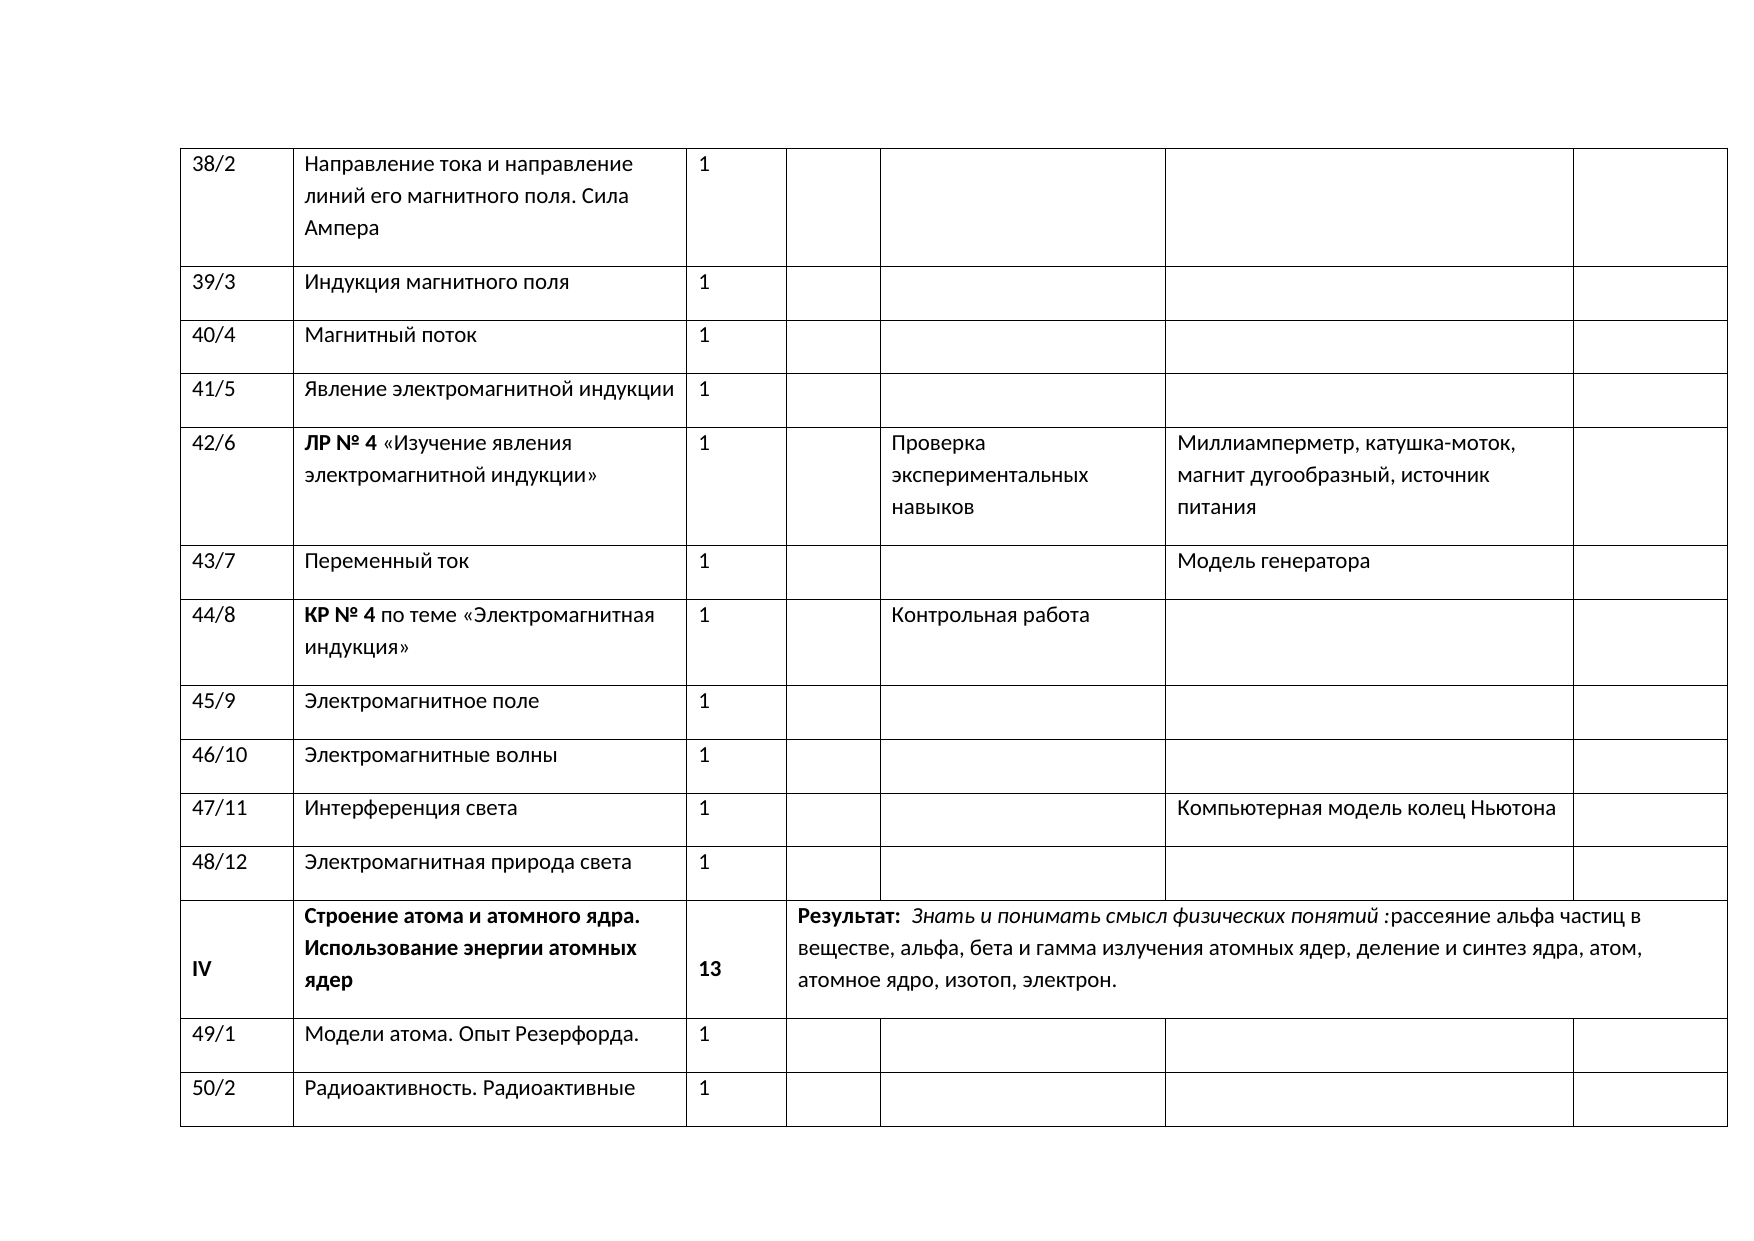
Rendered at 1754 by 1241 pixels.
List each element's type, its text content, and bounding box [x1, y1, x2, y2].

table_cell Контрольная работа [881, 600, 1165, 685]
table_cell [787, 546, 880, 599]
table_cell [1574, 847, 1727, 900]
table_cell [787, 794, 880, 846]
table_cell 50/2 [181, 1073, 293, 1126]
table_cell [1574, 794, 1727, 846]
table_cell [1166, 267, 1573, 319]
table_cell 45/9 [181, 686, 293, 739]
table_cell [787, 267, 880, 319]
table_cell Компьютерная модель колец Ньютона [1166, 794, 1573, 846]
table_cell [787, 1019, 880, 1072]
table_cell 1 [687, 847, 786, 900]
table_cell 41/5 [181, 374, 293, 427]
table_cell 49/1 [181, 1019, 293, 1072]
table_cell Индукция магнитного поля [294, 267, 686, 319]
table_cell Миллиамперметр, катушка-моток, магнит дугообразный, источник питания [1166, 428, 1573, 545]
table_cell 43/7 [181, 546, 293, 599]
table_cell [881, 686, 1165, 739]
table_cell [787, 600, 880, 685]
table_cell 1 [687, 321, 786, 373]
table_cell 40/4 [181, 321, 293, 373]
table_cell 13 [687, 901, 786, 1018]
table_cell [1574, 686, 1727, 739]
table_cell [881, 794, 1165, 846]
table_cell [787, 374, 880, 427]
table_cell [1574, 600, 1727, 685]
table_cell [881, 267, 1165, 319]
table_cell [787, 149, 880, 266]
table_cell Электромагнитная природа света [294, 847, 686, 900]
table_cell 1 [687, 374, 786, 427]
table_cell Строение атома и атомного ядра. Использование энергии атомных ядер [294, 901, 686, 1018]
table_cell 1 [687, 686, 786, 739]
table_cell Результат: Знать и понимать смысл физических понятий :рассеяние альфа частиц в веществе, альфа, бета и гамма излучения атомных ядер, деление и синтез ядра, атом, атомное ядро, изотоп, электрон. [787, 901, 1727, 1018]
table_cell [1166, 374, 1573, 427]
table_cell [881, 321, 1165, 373]
table_cell 1 [687, 1073, 786, 1126]
table_cell Электромагнитное поле [294, 686, 686, 739]
table_cell [1574, 374, 1727, 427]
table_cell Электромагнитные волны [294, 740, 686, 792]
table_cell [881, 740, 1165, 792]
table_cell 1 [687, 740, 786, 792]
table_cell КР № 4 по теме «Электромагнитная индукция» [294, 600, 686, 685]
table_cell [1574, 546, 1727, 599]
table_cell [1574, 428, 1727, 545]
table_cell Направление тока и направление линий его магнитного поля. Сила Ампера [294, 149, 686, 266]
table_cell 38/2 [181, 149, 293, 266]
table_cell 1 [687, 267, 786, 319]
table_cell 1 [687, 600, 786, 685]
table_cell 39/3 [181, 267, 293, 319]
table_cell Интерференция света [294, 794, 686, 846]
table_cell 1 [687, 1019, 786, 1072]
table_cell 42/6 [181, 428, 293, 545]
table_cell Переменный ток [294, 546, 686, 599]
table_cell 1 [687, 149, 786, 266]
table_cell IV [181, 901, 293, 1018]
table_cell [1574, 740, 1727, 792]
table_cell Магнитный поток [294, 321, 686, 373]
table_cell [1166, 1019, 1573, 1072]
table_cell [787, 847, 880, 900]
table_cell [294, 1073, 686, 1126]
table_cell [787, 1073, 880, 1126]
table_cell Проверка экспериментальных навыков [881, 428, 1165, 545]
table_cell [1574, 149, 1727, 266]
table_cell [1166, 149, 1573, 266]
table_cell [1166, 1073, 1573, 1126]
table_cell 46/10 [181, 740, 293, 792]
table_cell [881, 1019, 1165, 1072]
table_cell 1 [687, 546, 786, 599]
table_cell Модели атома. Опыт Резерфорда. [294, 1019, 686, 1072]
table_cell [1574, 267, 1727, 319]
table_cell [1166, 740, 1573, 792]
table_cell [1166, 686, 1573, 739]
table_cell [881, 374, 1165, 427]
table_cell [1166, 321, 1573, 373]
table_cell [1574, 321, 1727, 373]
table_cell [787, 686, 880, 739]
table_cell 44/8 [181, 600, 293, 685]
table_cell [881, 1073, 1165, 1126]
table_cell Явление электромагнитной индукции [294, 374, 686, 427]
table_cell [787, 428, 880, 545]
table_cell [1574, 1073, 1727, 1126]
table_cell [1166, 600, 1573, 685]
table_cell [787, 740, 880, 792]
table_cell [1166, 847, 1573, 900]
table_cell 1 [687, 428, 786, 545]
table_cell 1 [687, 794, 786, 846]
table_cell ЛР № 4 «Изучение явления электромагнитной индукции» [294, 428, 686, 545]
table_cell 48/12 [181, 847, 293, 900]
table_cell [881, 546, 1165, 599]
table_cell Модель генератора [1166, 546, 1573, 599]
table_cell [881, 847, 1165, 900]
table_cell [881, 149, 1165, 266]
table_cell [1574, 1019, 1727, 1072]
table_cell [787, 321, 880, 373]
table_cell 47/11 [181, 794, 293, 846]
